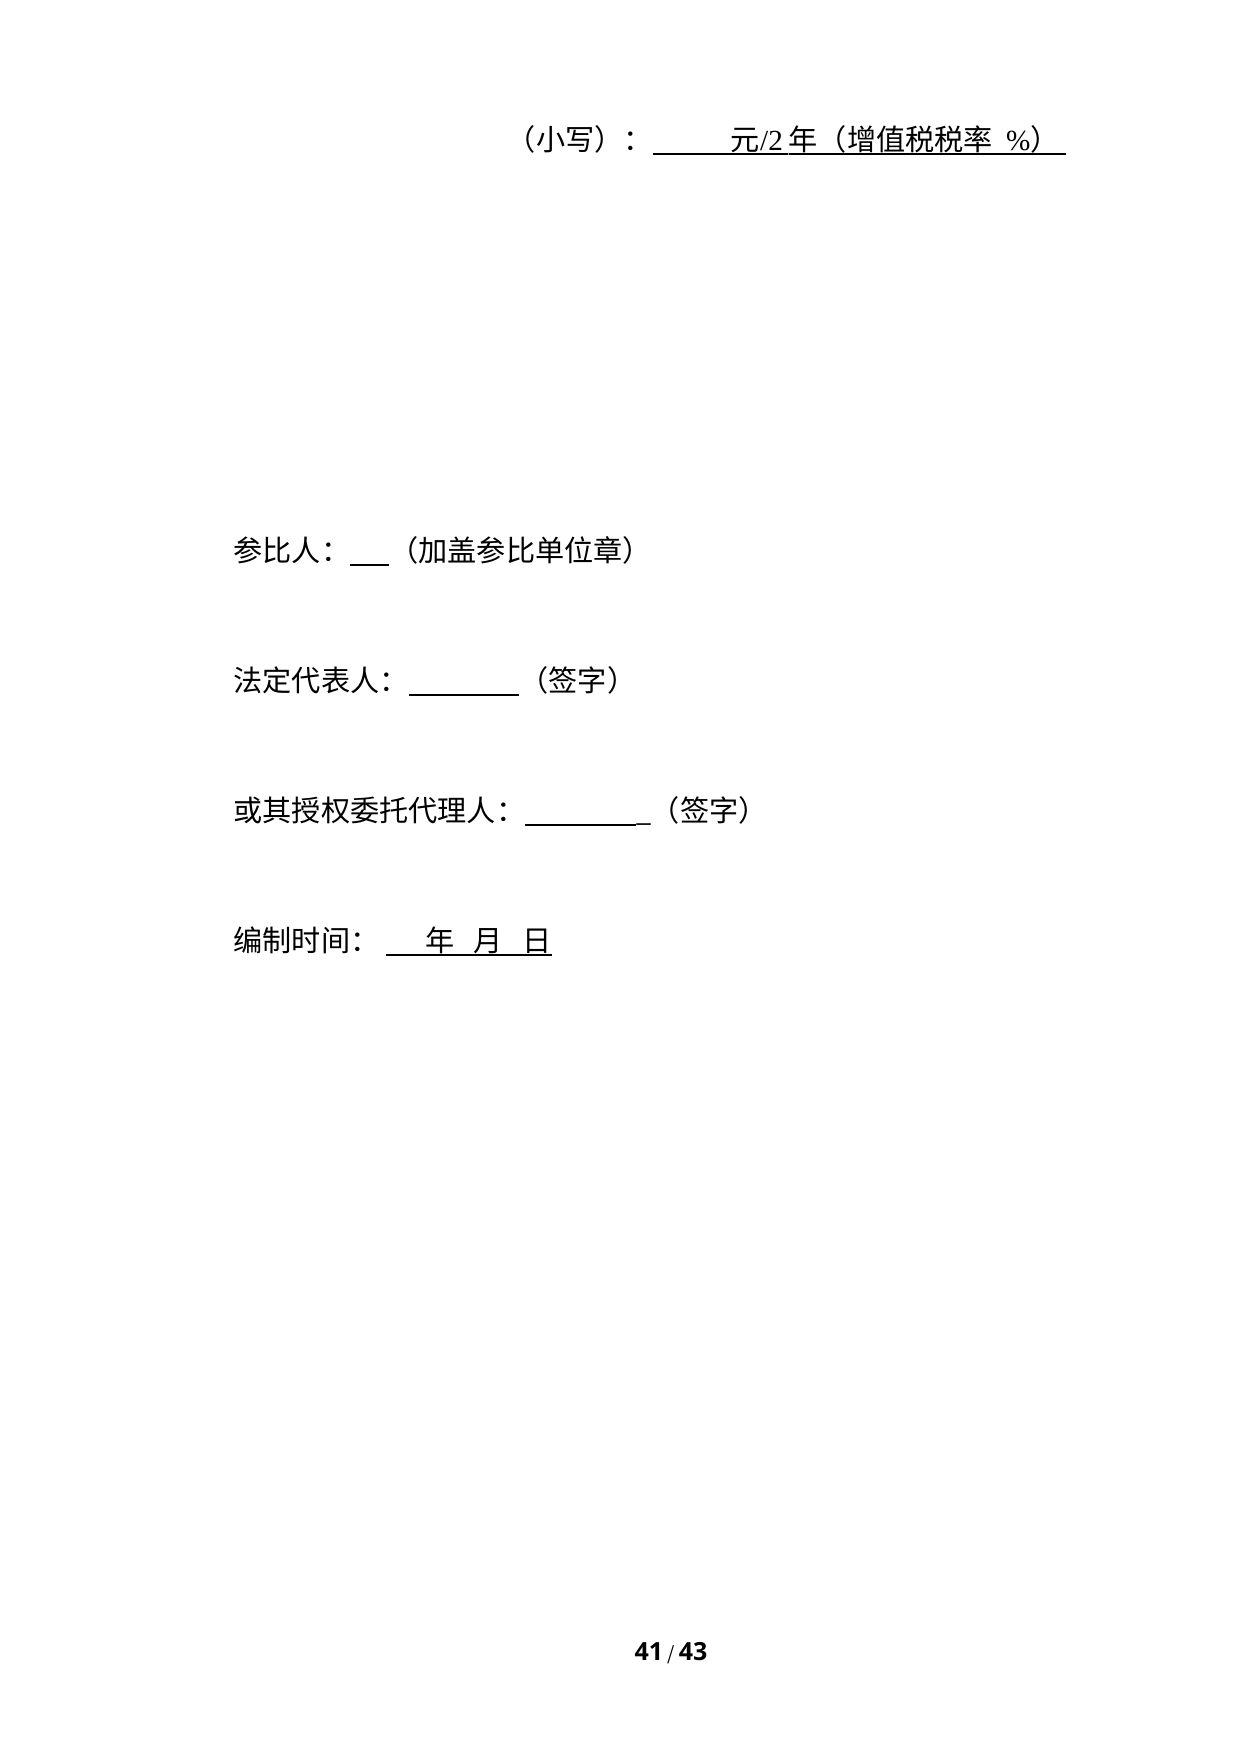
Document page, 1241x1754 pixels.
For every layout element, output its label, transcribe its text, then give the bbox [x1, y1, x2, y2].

text 法定代表人： （签字） [175, 646, 1122, 711]
text （小写）： 元/2年（增值税税率 %） [175, 105, 1122, 170]
text 编制时间： 年 月 日 [175, 906, 1122, 971]
text 参比人： （加盖参比单位章） [175, 516, 1122, 581]
text 或其授权委托代理人： _（签字） [175, 776, 1122, 841]
